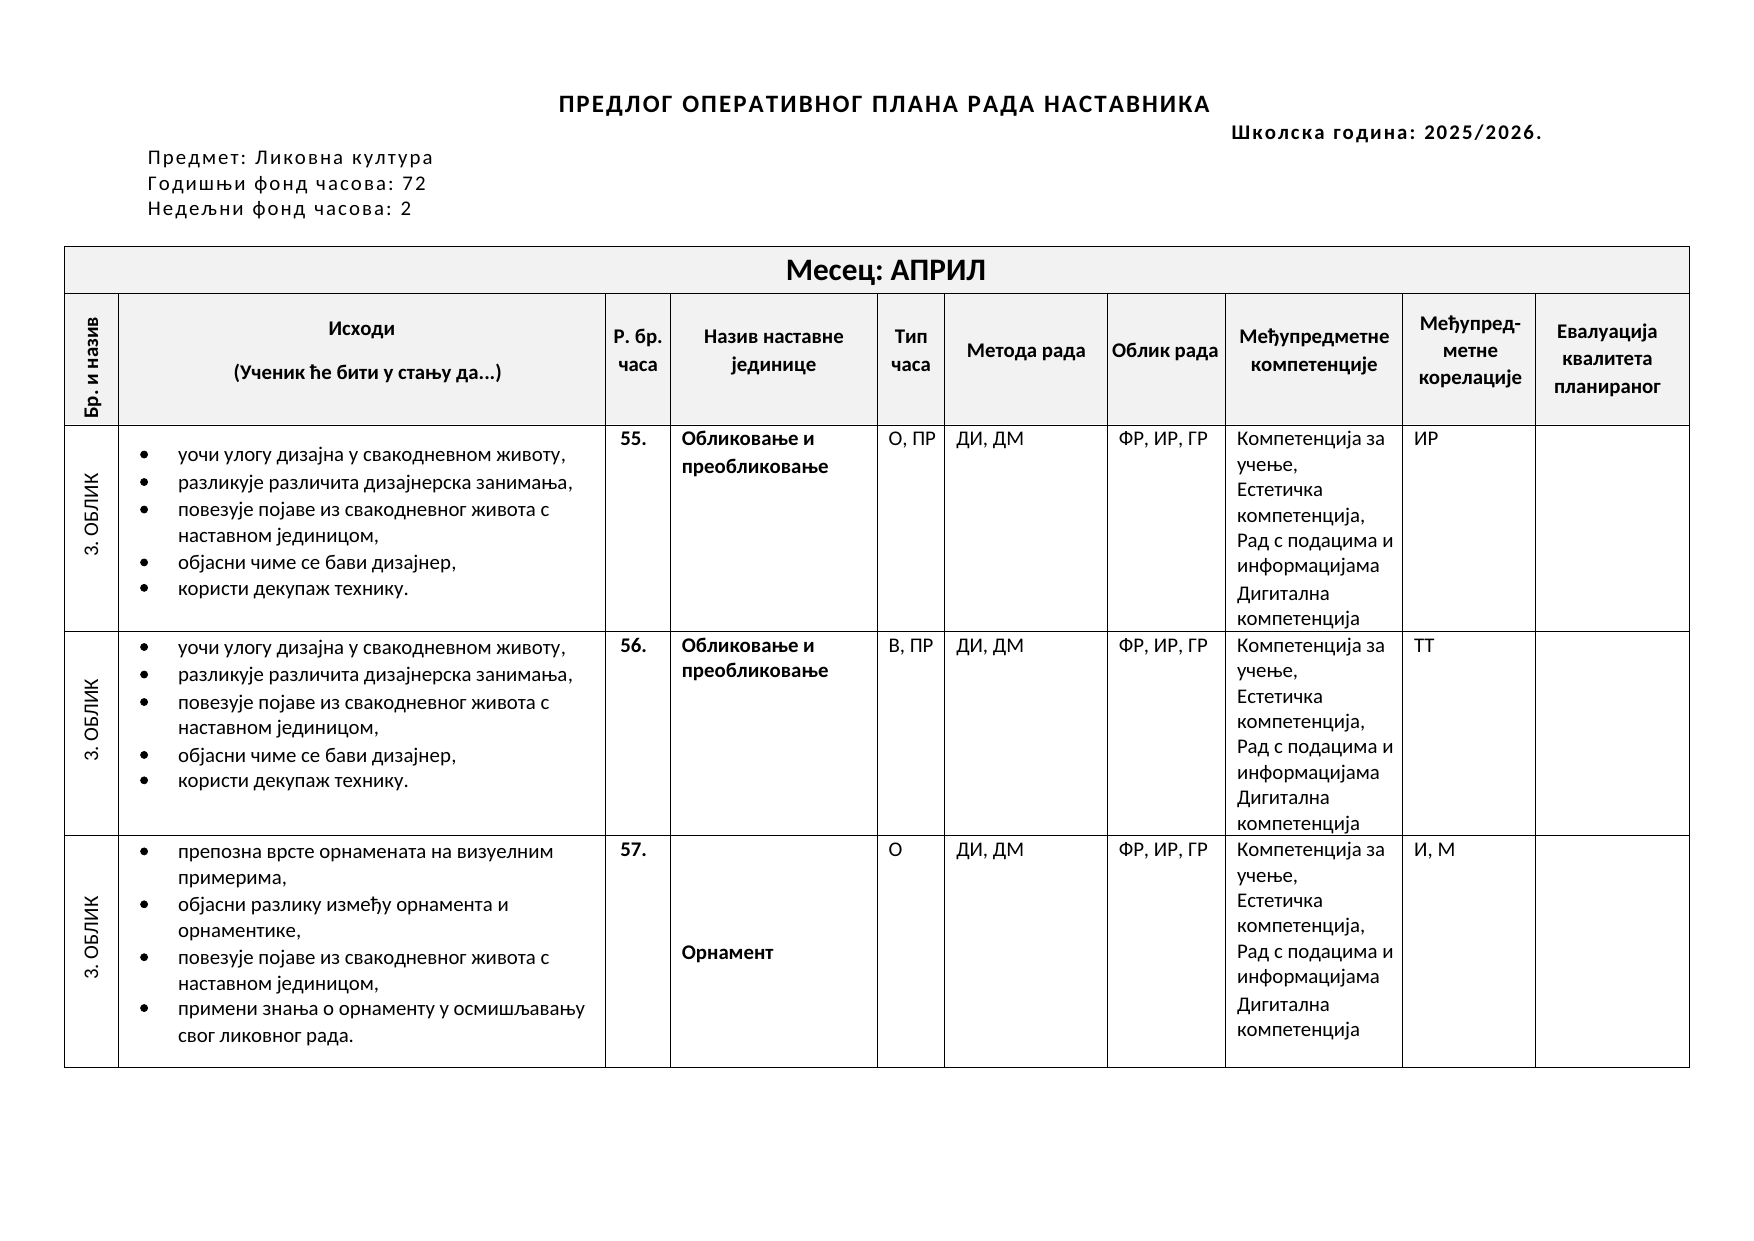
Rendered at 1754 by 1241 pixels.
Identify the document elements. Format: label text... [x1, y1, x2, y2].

table_cell ДИ, ДМ [945, 836, 1107, 1067]
table_cell Облик рада [1108, 294, 1225, 424]
table_cell [1536, 632, 1689, 835]
table_cell Компетенција за учење, Естетичка компетенција, Рад с подацима и информацијама Дигитална компетенција [1226, 426, 1402, 631]
table_cell ФР, ИР, ГР [1108, 426, 1225, 631]
table_cell Метода рада [945, 294, 1107, 424]
table_cell Орнамент [671, 836, 877, 1067]
text Недељни фонд часова: 2 [148, 195, 1606, 221]
table_cell Обликовање и преобликовање [671, 426, 877, 631]
table_cell Обликовање и преобликовање [671, 632, 877, 835]
table_cell Бр. и назив наст. теме [65, 294, 118, 424]
table_cell ДИ, ДМ [945, 426, 1107, 631]
table_cell ДИ, ДМ [945, 632, 1107, 835]
table_cell Р. бр. часа [606, 294, 670, 424]
table_cell ФР, ИР, ГР [1108, 632, 1225, 835]
text Годишњи фонд часова: 72 [148, 170, 1606, 195]
table_cell Евалуација квалитета планираног [1536, 294, 1689, 424]
table_cell Тип часа [878, 294, 944, 424]
table_cell Компетенција за учење, Естетичка компетенција, Рад с подацима и информацијама Дигитална компетенција [1226, 632, 1402, 835]
text Школска година: 2025/2026. [148, 119, 1606, 144]
table_cell Исходи (Ученик ће бити у стању да...) [119, 294, 605, 424]
table_cell В, ПР [878, 632, 944, 835]
table_cell 3. ОБЛИК [65, 426, 118, 631]
table_cell И, М [1403, 836, 1535, 1067]
text ПРЕДЛОГ ОПЕРАТИВНОГ ПЛАНА РАДА НАСТАВНИКА [148, 89, 1606, 119]
table_header Месец: АПРИЛ [65, 247, 1689, 293]
table_cell О [878, 836, 944, 1067]
table_cell 55. [606, 426, 670, 631]
table_cell 3. ОБЛИК [65, 632, 118, 835]
table_cell 56. [606, 632, 670, 835]
table_cell 57. [606, 836, 670, 1067]
table_cell Међупред- метне корелације [1403, 294, 1535, 424]
table_cell [1536, 836, 1689, 1067]
table_cell 3. ОБЛИК [65, 836, 118, 1067]
table_cell ИР [1403, 426, 1535, 631]
table_cell уочи улогу дизајна у свакодневном животу, разликује различита дизајнерска занимања, повезује појаве из свакодневног живота с наставном јединицом, објасни чиме се бави дизајнер, користи декупаж технику. [119, 426, 605, 631]
table_cell Назив наставне јединице [671, 294, 877, 424]
table_cell [1536, 426, 1689, 631]
table_cell ТТ [1403, 632, 1535, 835]
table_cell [1226, 836, 1402, 1067]
table_cell уочи улогу дизајна у свакодневном животу, разликује различита дизајнерска занимања, повезује појаве из свакодневног живота с наставном јединицом, објасни чиме се бави дизајнер, користи декупаж технику. [119, 632, 605, 835]
table_cell ФР, ИР, ГР [1108, 836, 1225, 1067]
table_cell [119, 836, 605, 1067]
table_cell Међупредметне компетенције [1226, 294, 1402, 424]
text Предмет: Ликовна култура [148, 144, 1606, 170]
table_cell О, ПР [878, 426, 944, 631]
